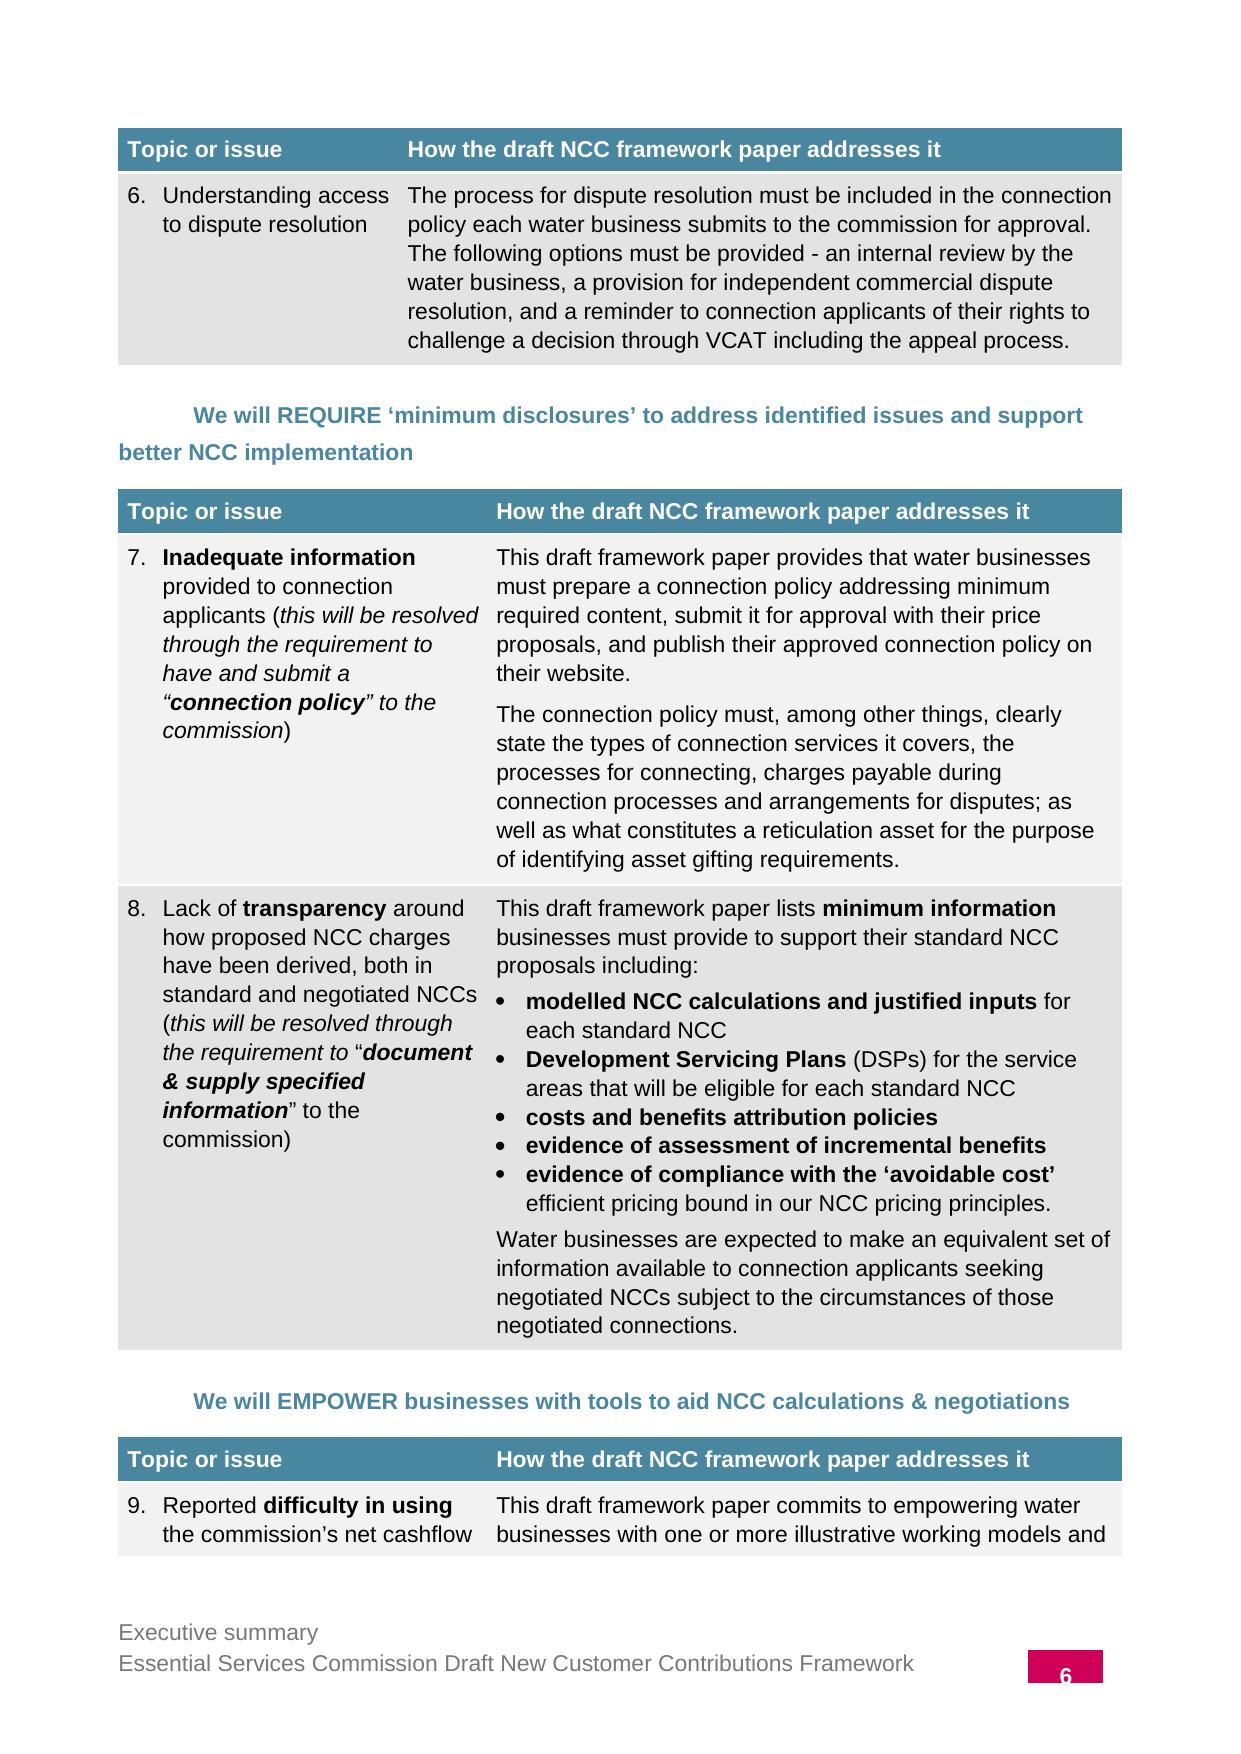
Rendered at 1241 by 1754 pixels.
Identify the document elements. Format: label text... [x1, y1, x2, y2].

table_header How the draft NCC framework paper addresses it [487, 489, 1122, 533]
table_cell Understanding access to dispute resolution [118, 174, 399, 365]
subtitle We will EMPOWER businesses with tools to aid NCC calculations & negotiations [118, 1388, 1122, 1414]
subtitle We will REQUIRE ‘minimum disclosures’ to address identified issues and support better NCC implementation [118, 402, 1122, 466]
table_cell The process for dispute resolution must be included in the connection policy each water business submits to the commission for approval. The following options must be provided - an internal review by the water business, a provision for independent commercial dispute resolution, and a reminder to connection applicants of their rights to challenge a decision through VCAT including the appeal process. [399, 174, 1122, 365]
table_header How the draft NCC framework paper addresses it [399, 128, 1122, 171]
table_header Topic or issue [118, 128, 399, 171]
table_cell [118, 1483, 487, 1556]
table_cell This draft framework paper lists minimum information businesses must provide to support their standard NCC proposals including: modelled NCC calculations and justified inputs for each standard NCC Development Servicing Plans (DSPs) for the service areas that will be eligible for each standard NCC costs and benefits attribution policies evidence of assessment of incremental benefits evidence of compliance with the ‘avoidable cost’ efficient pricing bound in our NCC pricing principles. Water businesses are expected to make an equivalent set of information available to connection applicants seeking negotiated NCCs subject to the circumstances of those negotiated connections. [487, 886, 1122, 1350]
table_header Topic or issue [118, 1437, 487, 1481]
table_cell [487, 1483, 1122, 1556]
table_header How the draft NCC framework paper addresses it [487, 1437, 1122, 1481]
table_cell 8. Lack of transparency around how proposed NCC charges have been derived, both in standard and negotiated NCCs (this will be resolved through the requirement to “document & supply specified information” to the commission) [118, 886, 487, 1350]
table_cell This draft framework paper provides that water businesses must prepare a connection policy addressing minimum required content, submit it for approval with their price proposals, and publish their approved connection policy on their website. The connection policy must, among other things, clearly state the types of connection services it covers, the processes for connecting, charges payable during connection processes and arrangements for disputes; as well as what constitutes a reticulation asset for the purpose of identifying asset gifting requirements. [487, 535, 1122, 884]
table_cell 7. Inadequate information provided to connection applicants (this will be resolved through the requirement to have and submit a “connection policy” to the commission) [118, 535, 487, 884]
table_header Topic or issue [118, 489, 487, 533]
